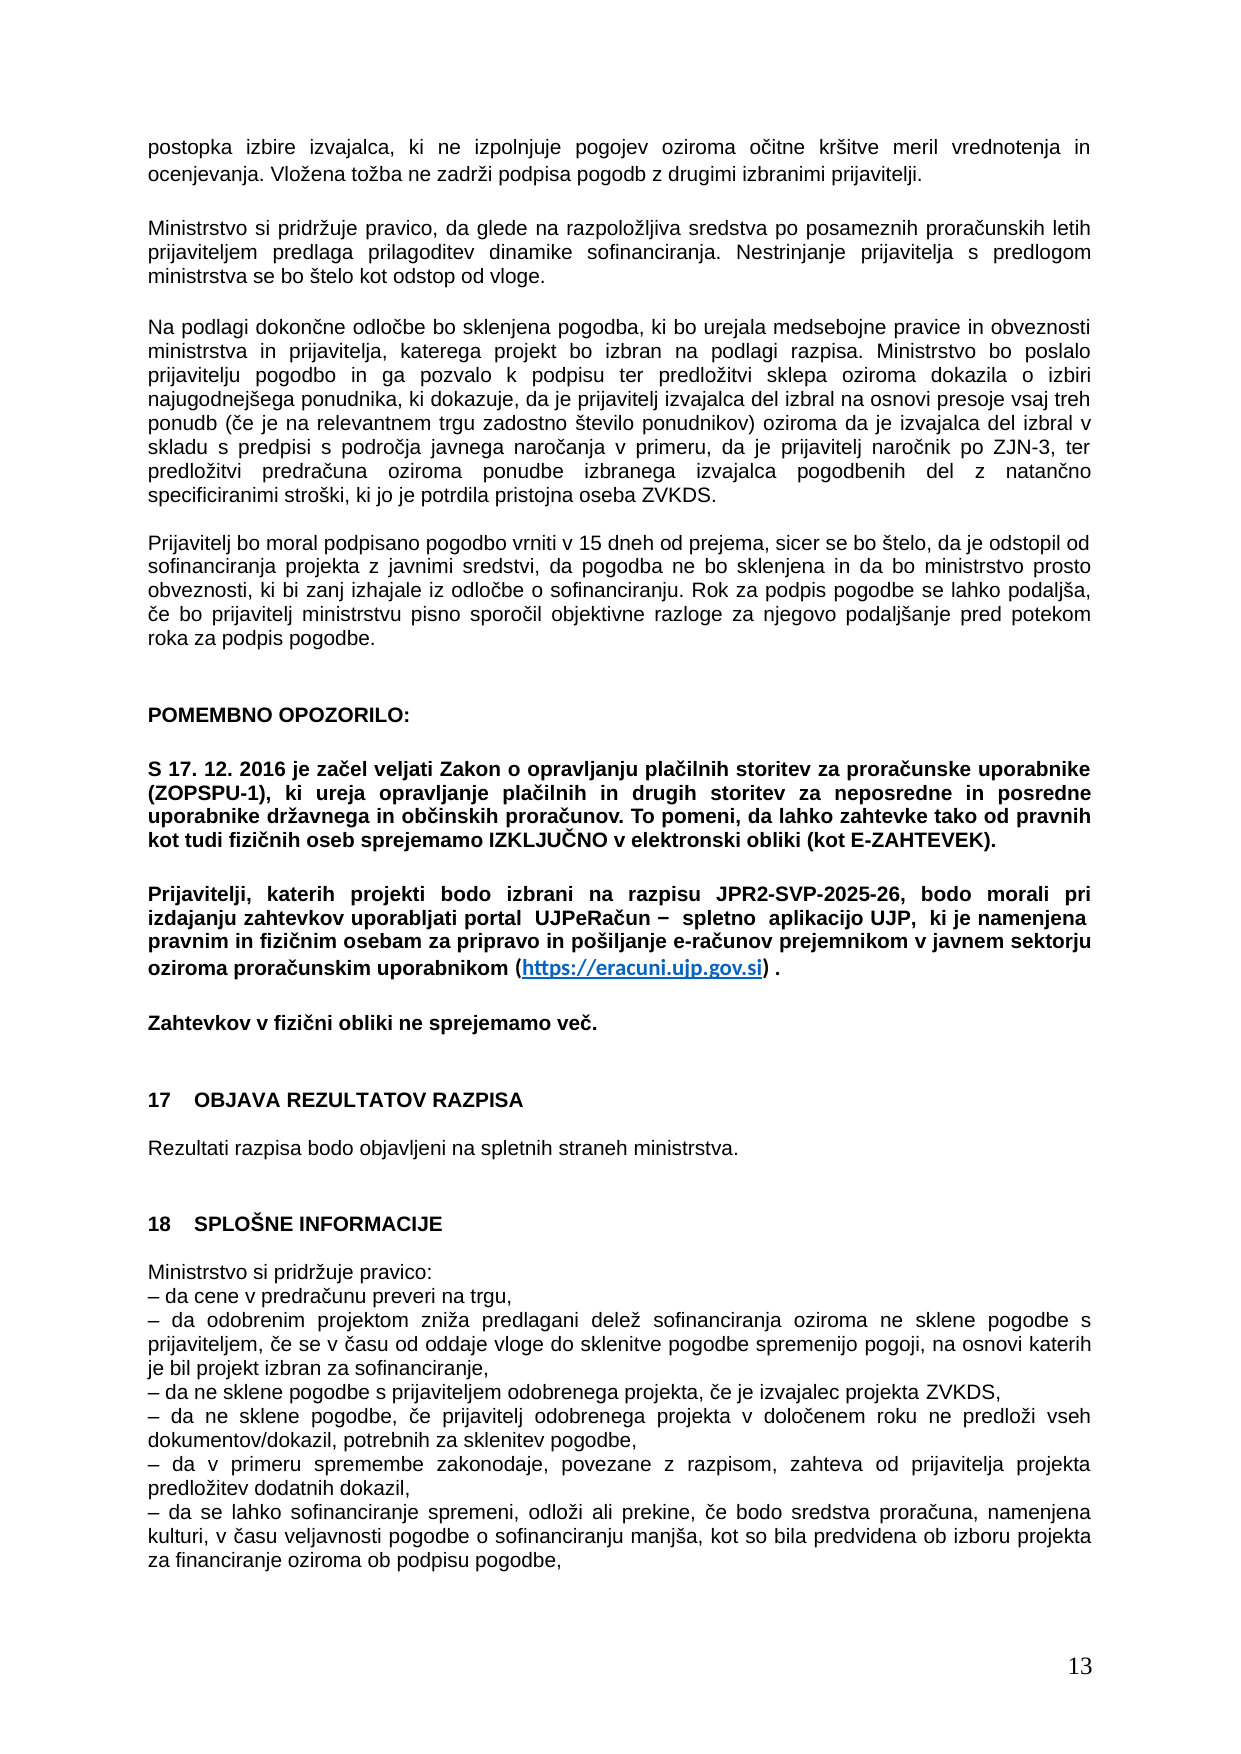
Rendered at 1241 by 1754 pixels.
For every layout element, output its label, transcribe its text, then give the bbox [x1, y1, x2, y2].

text POMEMBNO OPOZORILO: [148, 703, 1092, 727]
text 18 SPLOŠNE INFORMACIJE [148, 1212, 1092, 1236]
text Ministrstvo si pridržuje pravico, da glede na razpoložljiva sredstva po posameznih proračunskih letih prijaviteljem predlaga prilagoditev dinamike sofinanciranja. Nestrinjanje prijavitelja s predlogom ministrstva se bo štelo kot odstop od vloge. [148, 216, 1092, 288]
text – da odobrenim projektom zniža predlagani delež sofinanciranja oziroma ne sklene pogodbe s prijaviteljem, če se v času od oddaje vloge do sklenitve pogodbe spremenijo pogoji, na osnovi katerih je bil projekt izbran za sofinanciranje, [148, 1308, 1092, 1380]
text S 17. 12. 2016 je začel veljati Zakon o opravljanju plačilnih storitev za proračunske uporabnike (ZOPSPU-1), ki ureja opravljanje plačilnih in drugih storitev za neposredne in posredne uporabnike državnega in občinskih proračunov. To pomeni, da lahko zahtevke tako od pravnih kot tudi fizičnih oseb sprejemamo IZKLJUČNO v elektronski obliki (kot E-ZAHTEVEK). [148, 756, 1092, 852]
text – da ne sklene pogodbe, če prijavitelj odobrenega projekta v določenem roku ne predloži vseh dokumentov/dokazil, potrebnih za sklenitev pogodbe, [148, 1404, 1092, 1452]
text Na podlagi dokončne odločbe bo sklenjena pogodba, ki bo urejala medsebojne pravice in obveznosti ministrstva in prijavitelja, katerega projekt bo izbran na podlagi razpisa. Ministrstvo bo poslalo prijavitelju pogodbo in ga pozvalo k podpisu ter predložitvi sklepa oziroma dokazila o izbiri najugodnejšega ponudnika, ki dokazuje, da je prijavitelj izvajalca del izbral na osnovi presoje vsaj treh ponudb (če je na relevantnem trgu zadostno število ponudnikov) oziroma da je izvajalca del izbral v skladu s predpisi s področja javnega naročanja v primeru, da je prijavitelj naročnik po ZJN-3, ter predložitvi predračuna oziroma ponudbe izbranega izvajalca pogodbenih del z natančno specificiranimi stroški, ki jo je potrdila pristojna oseba ZVKDS. [148, 315, 1092, 506]
text Ministrstvo si pridržuje pravico: [148, 1260, 1092, 1284]
text – da cene v predračunu preveri na trgu, [148, 1284, 1092, 1308]
text – da ne sklene pogodbe s prijaviteljem odobrenega projekta, če je izvajalec projekta ZVKDS, [148, 1380, 1092, 1404]
text Prijavitelji, katerih projekti bodo izbrani na razpisu JPR2-SVP-2025-26, bodo morali pri izdajanju zahtevkov uporabljati portal UJPeRačun − spletno aplikacijo UJP, ki je namenjena pravnim in fizičnim osebam za pripravo in pošiljanje e-računov prejemnikom v javnem sektorju oziroma proračunskim uporabnikom (https://eracuni.ujp.gov.si) . [148, 881, 1092, 981]
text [148, 133, 1092, 187]
text – da se lahko sofinanciranje spremeni, odloži ali prekine, če bodo sredstva proračuna, namenjena kulturi, v času veljavnosti pogodbe o sofinanciranju manjša, kot so bila predvidena ob izboru projekta za financiranje oziroma ob podpisu pogodbe, [148, 1500, 1092, 1572]
text 17 OBJAVA REZULTATOV RAZPISA [148, 1088, 1092, 1112]
text Prijavitelj bo moral podpisano pogodbo vrniti v 15 dneh od prejema, sicer se bo štelo, da je odstopil od sofinanciranja projekta z javnimi sredstvi, da pogodba ne bo sklenjena in da bo ministrstvo prosto obveznosti, ki bi zanj izhajale iz odločbe o sofinanciranju. Rok za podpis pogodbe se lahko podaljša, če bo prijavitelj ministrstvu pisno sporočil objektivne razloge za njegovo podaljšanje pred potekom roka za podpis pogodbe. [148, 530, 1092, 650]
text – da v primeru spremembe zakonodaje, povezane z razpisom, zahteva od prijavitelja projekta predložitev dodatnih dokazil, [148, 1452, 1092, 1500]
text Rezultati razpisa bodo objavljeni na spletnih straneh ministrstva. [148, 1136, 1092, 1159]
text Zahtevkov v fizični obliki ne sprejemamo več. [148, 1011, 1092, 1034]
